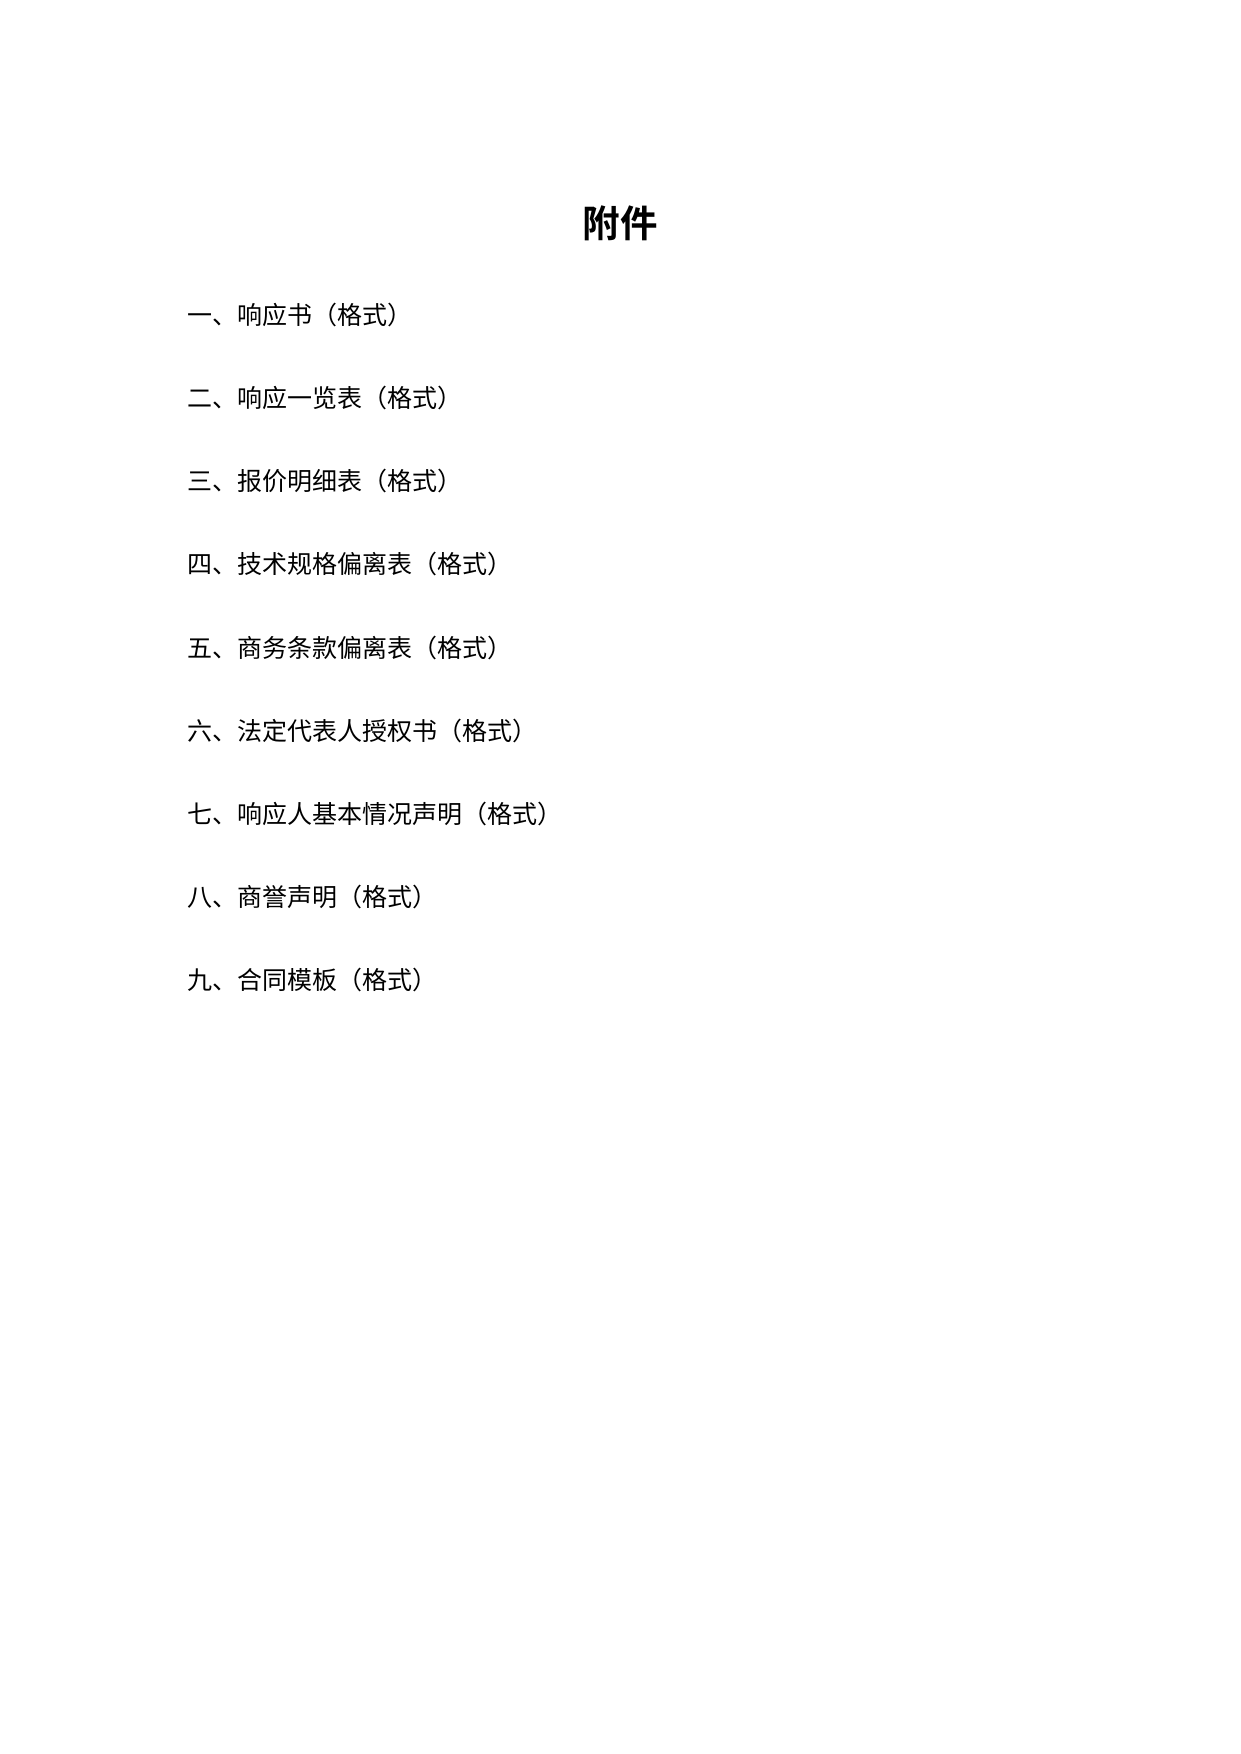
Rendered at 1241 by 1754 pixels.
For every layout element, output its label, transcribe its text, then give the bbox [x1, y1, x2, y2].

text 六、法定代表人授权书（格式） [187, 697, 1053, 762]
text 四、技术规格偏离表（格式） [187, 531, 1053, 596]
text 一、响应书（格式） [187, 281, 1053, 346]
text 附件 [187, 189, 1053, 254]
text 九、合同模板（格式） [187, 946, 1053, 1011]
text 八、商誉声明（格式） [187, 863, 1053, 928]
text 二、响应一览表（格式） [187, 364, 1053, 429]
text 七、响应人基本情况声明（格式） [187, 780, 1053, 845]
text 五、商务条款偏离表（格式） [187, 614, 1053, 679]
text 三、报价明细表（格式） [187, 447, 1053, 512]
